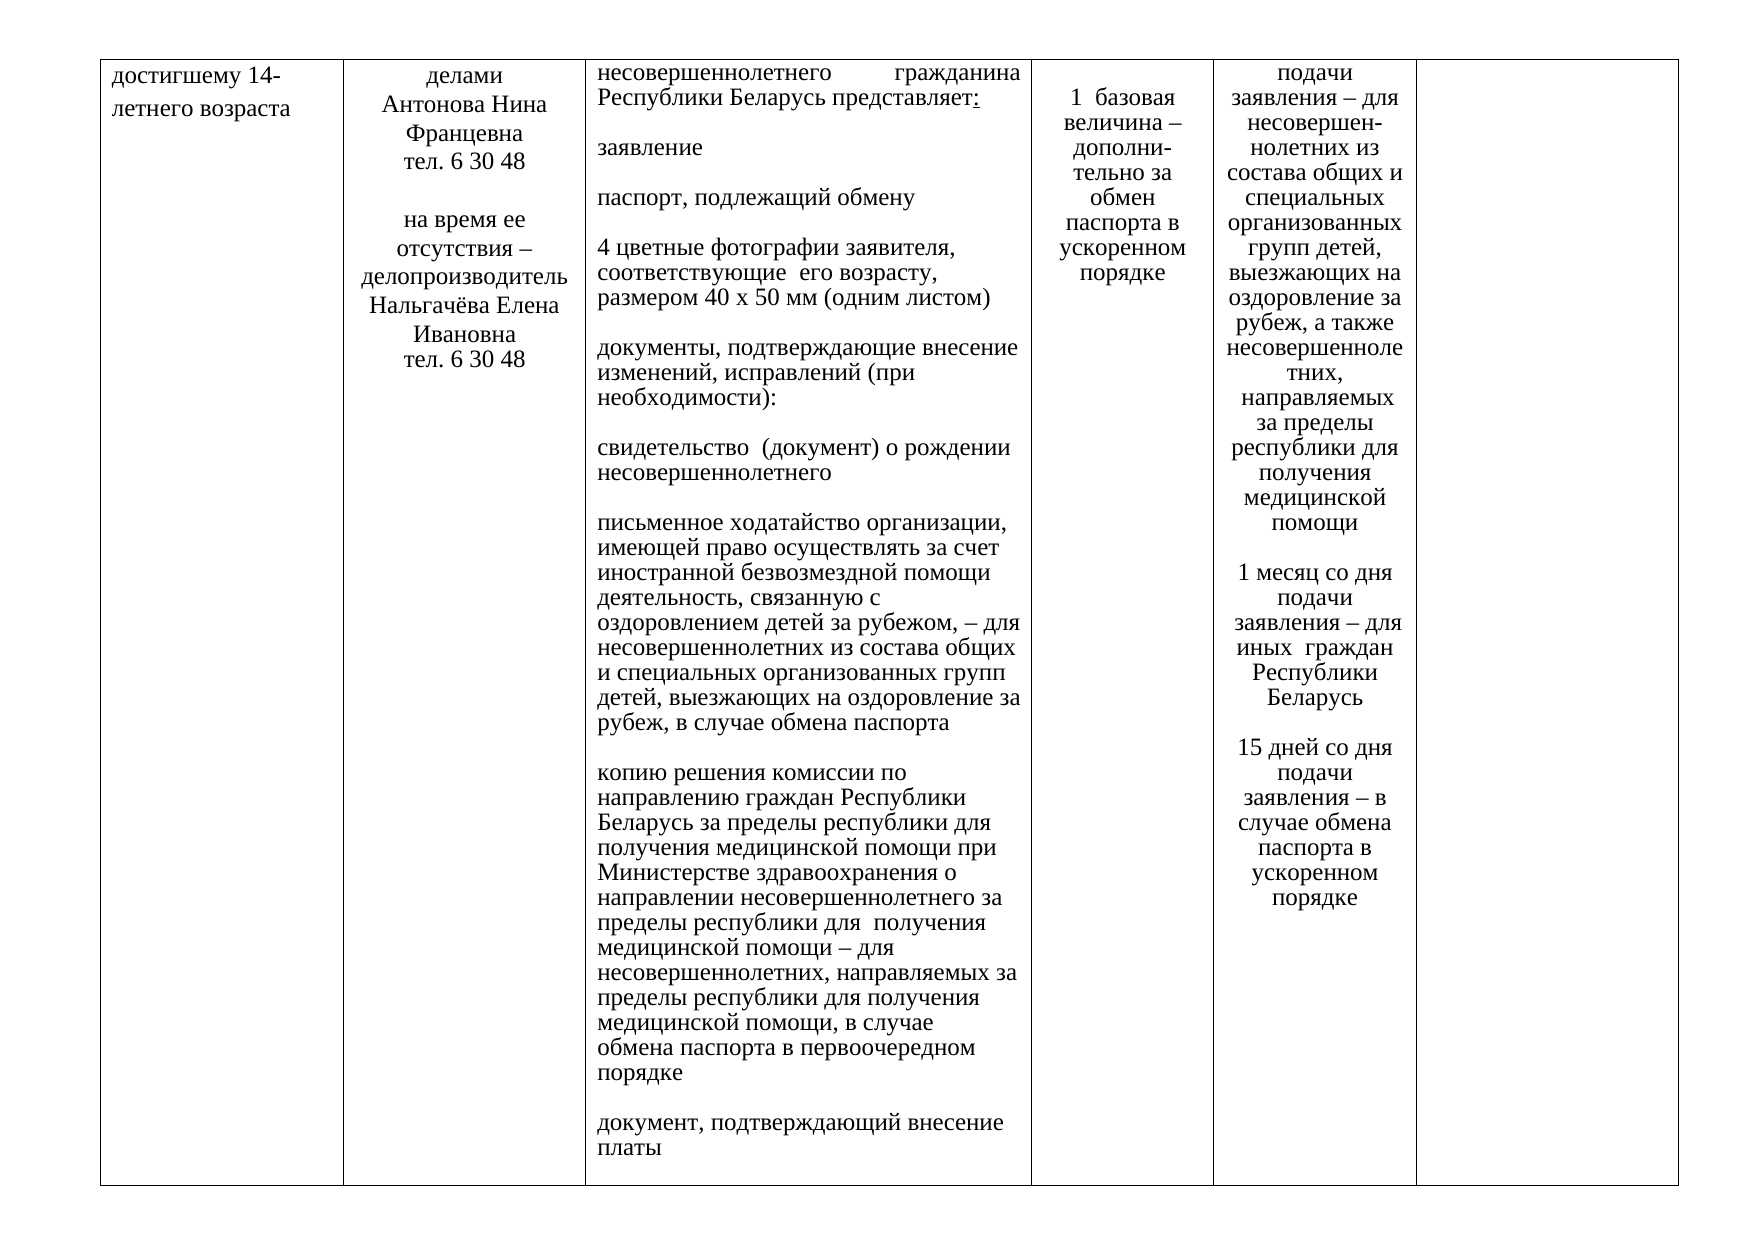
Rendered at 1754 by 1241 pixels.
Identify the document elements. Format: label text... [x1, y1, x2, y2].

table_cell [101, 60, 343, 1185]
table_cell [1417, 60, 1678, 1185]
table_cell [1032, 60, 1213, 1185]
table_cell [344, 60, 585, 1185]
